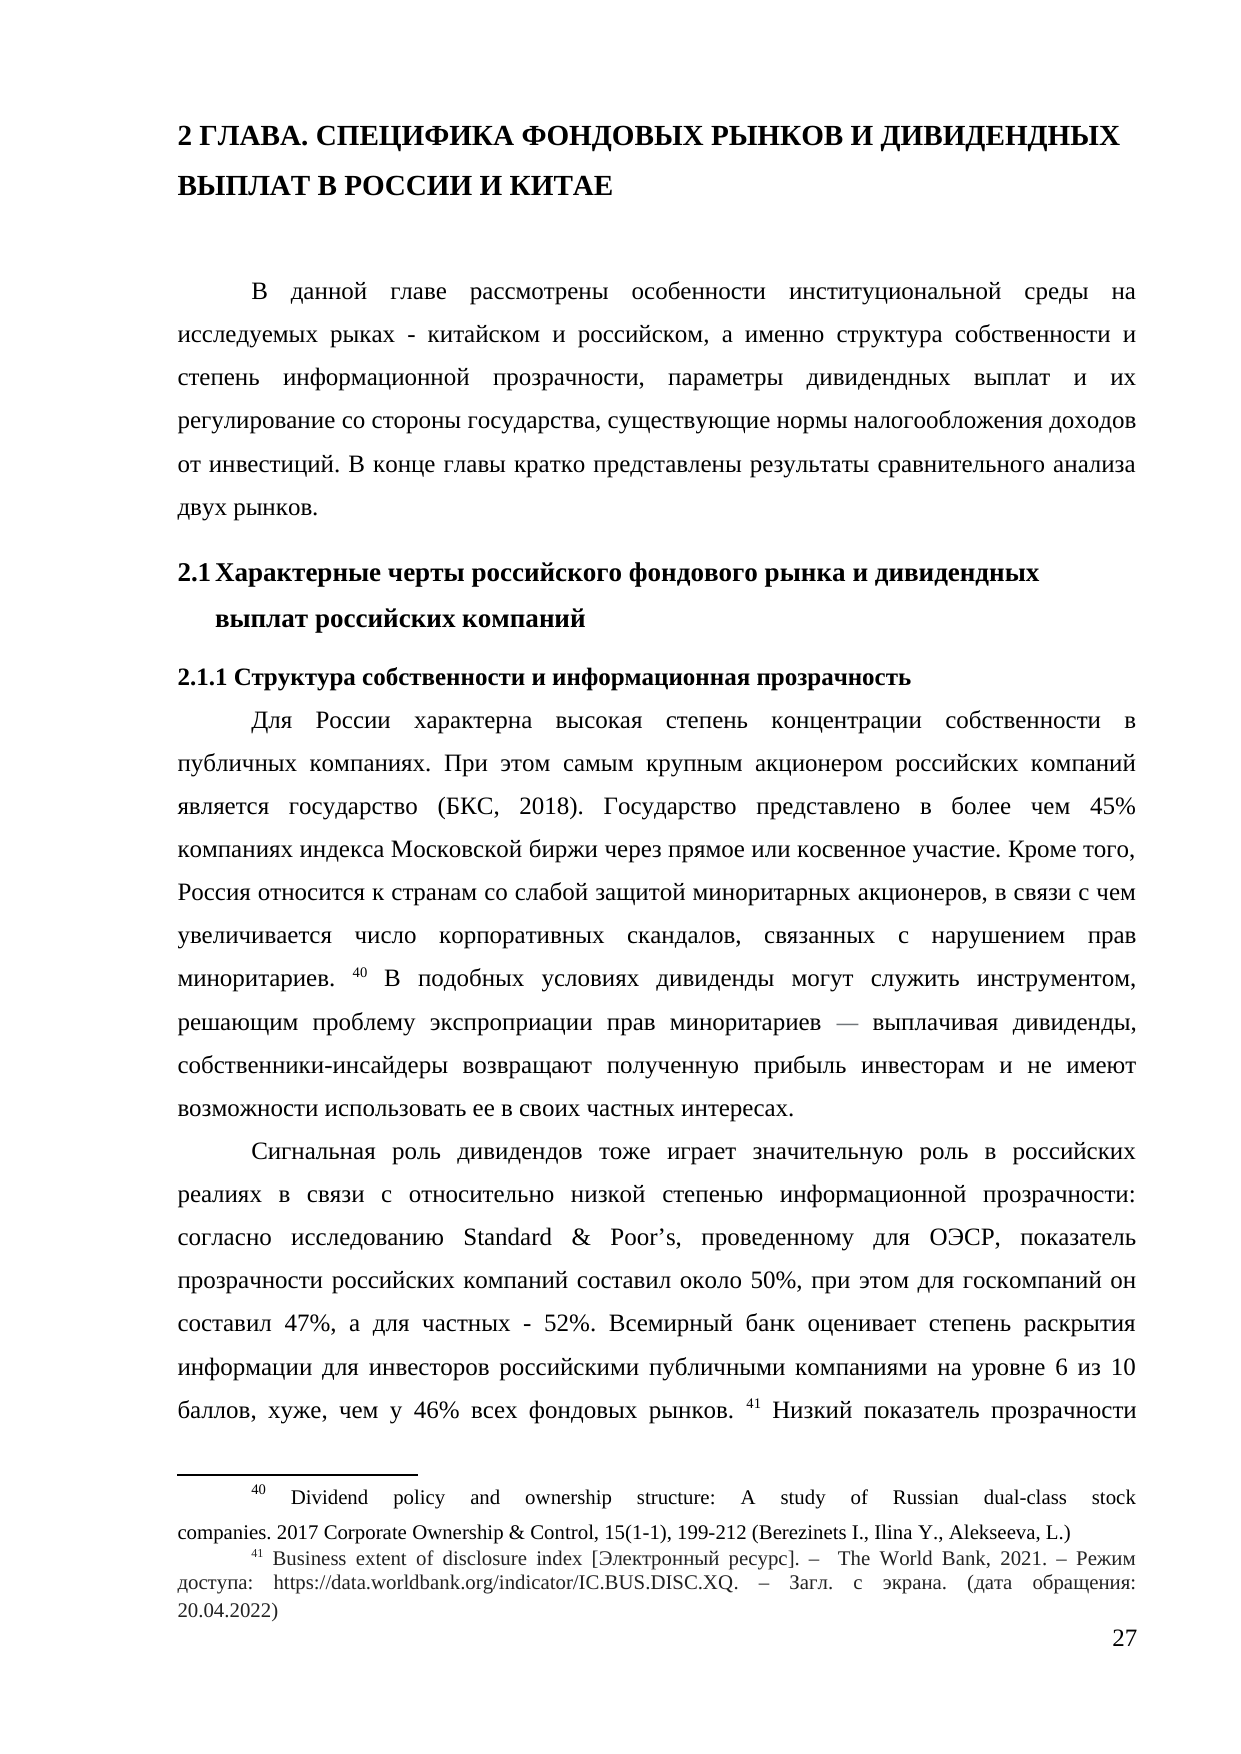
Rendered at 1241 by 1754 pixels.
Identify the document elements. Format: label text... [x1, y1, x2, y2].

subtitle 2.1.1 Структура собственности и информационная прозрачность [177, 662, 1137, 690]
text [177, 1136, 1137, 1423]
subtitle Характерные черты российского фондового рынка и дивидендных выплат российских компаний [177, 556, 1137, 634]
text В данной главе рассмотрены особенности институциональной среды на исследуемых рыках - китайском и российском, а именно структура собственности и степень информационной прозрачности, параметры дивидендных выплат и их регулирование со стороны государства, существующие нормы налогообложения доходов от инвестиций. В конце главы кратко представлены результаты сравнительного анализа двух рынков. [177, 276, 1137, 521]
text Для России характерна высокая степень концентрации собственности в публичных компаниях. При этом самым крупным акционером российских компаний является государство (БКС, 2018). Государство представлено в более чем 45% компаниях индекса Московской биржи через прямое или косвенное участие. Кроме того, Россия относится к странам со слабой защитой миноритарных акционеров, в связи с чем увеличивается число корпоративных скандалов, связанных с нарушением прав миноритариев. В подобных условиях дивиденды могут служить инструментом, решающим проблему экспроприации прав миноритариев — выплачивая дивиденды, собственники-инсайдеры возвращают полученную прибыль инвесторам и не имеют возможности использовать ее в своих частных интересах. [177, 705, 1137, 1122]
subtitle 2 ГЛАВА. СПЕЦИФИКА ФОНДОВЫХ РЫНКОВ И ДИВИДЕНДНЫХ ВЫПЛАТ В РОССИИ И КИТАЕ [177, 118, 1137, 202]
